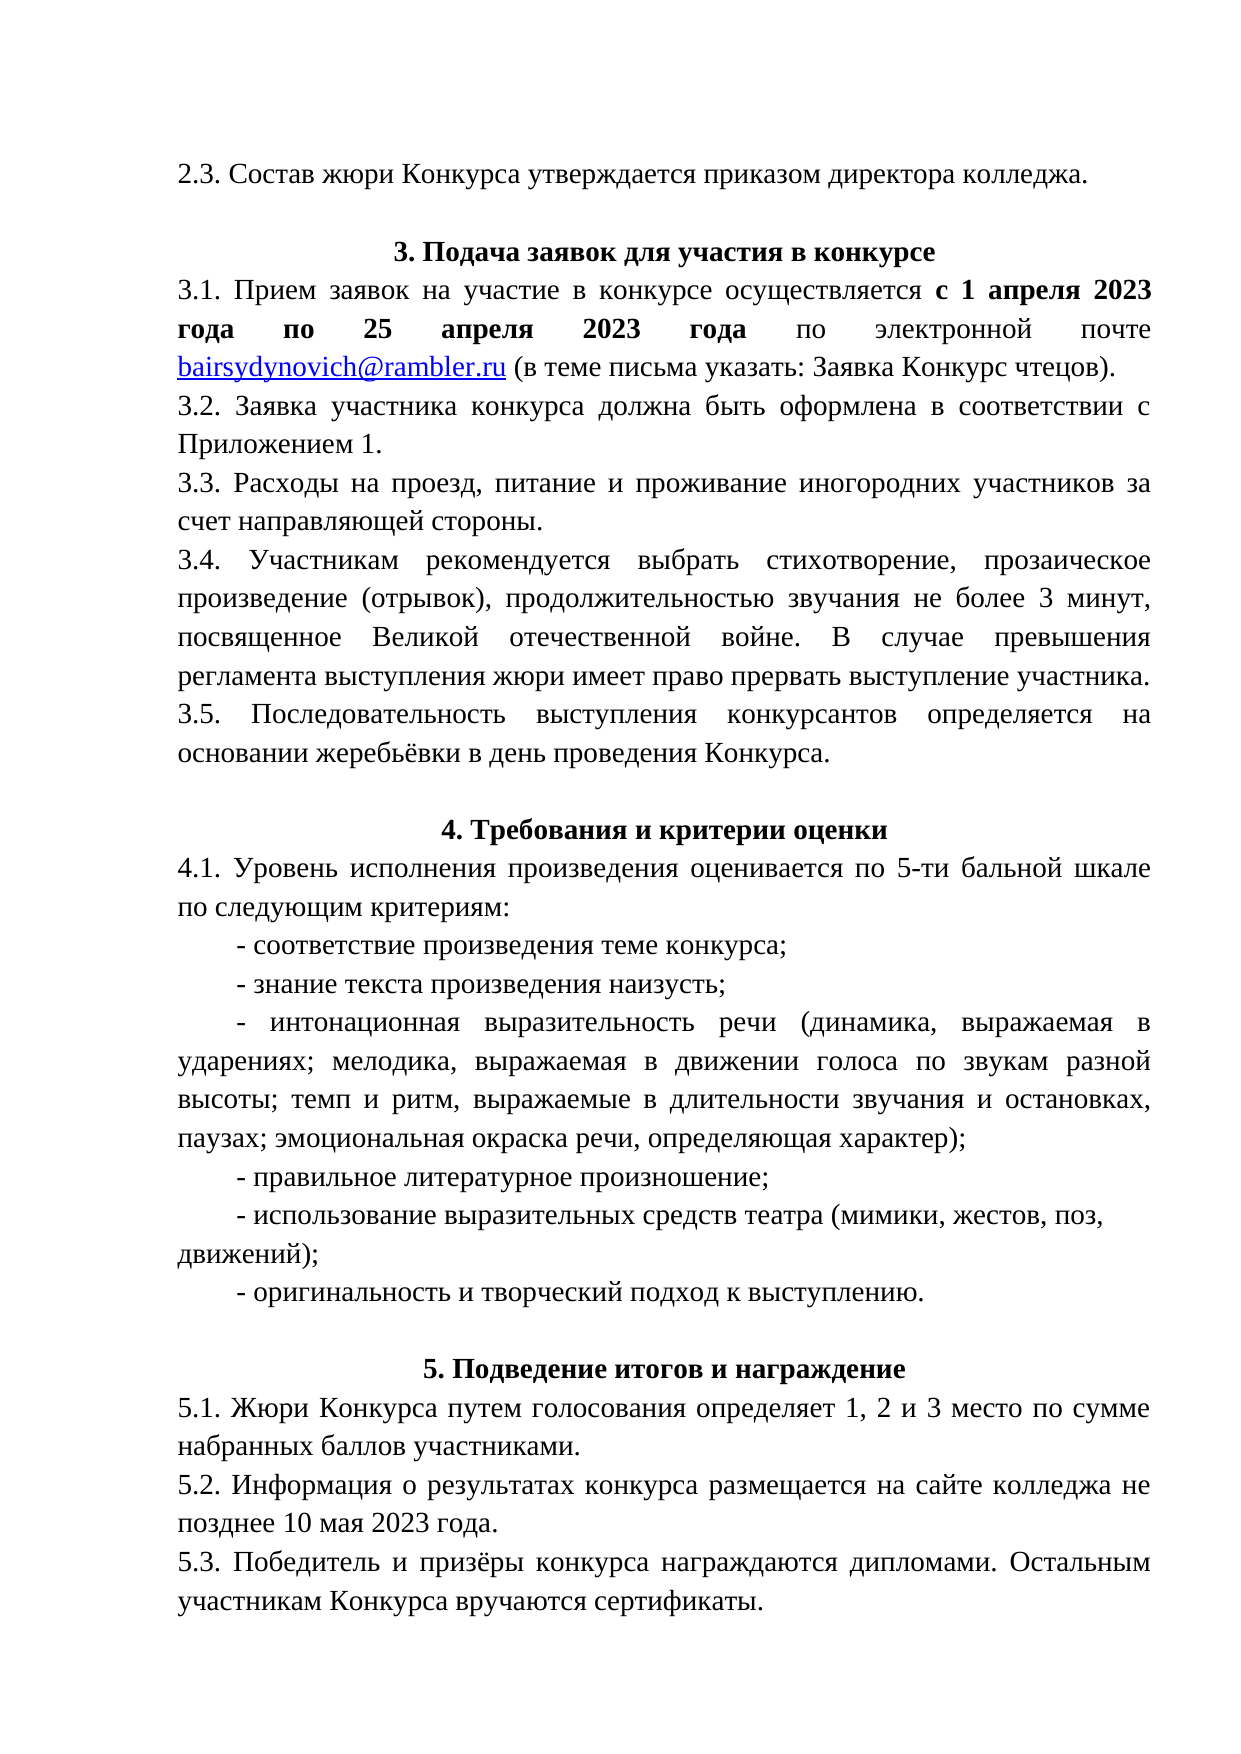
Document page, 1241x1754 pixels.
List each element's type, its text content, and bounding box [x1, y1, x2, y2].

text 4.1. Уровень исполнения произведения оценивается по 5-ти бальной шкале по следующим критериям: [177, 850, 1152, 922]
text 5.1. Жюри Конкурса путем голосования определяет 1, 2 и 3 место по сумме набранных баллов участниками. [177, 1390, 1152, 1462]
text - правильное литературное произношение; [177, 1159, 1152, 1192]
text 3.2. Заявка участника конкурса должна быть оформлена в соответствии с Приложением 1. [177, 388, 1152, 460]
text - использование выразительных средств театра (мимики, жестов, поз, движений); [177, 1197, 1152, 1269]
text 3. Подача заявок для участия в конкурсе [177, 234, 1152, 267]
text 3.4. Участникам рекомендуется выбрать стихотворение, прозаическое произведение (отрывок), продолжительностью звучания не более 3 минут, посвященное Великой отечественной войне. В случае превышения регламента выступления жюри имеет право прервать выступление участника. [177, 542, 1152, 691]
text - знание текста произведения наизусть; [177, 966, 1152, 999]
text 3.1. Прием заявок на участие в конкурсе осуществляется с 1 апреля 2023 года по 25 апреля 2023 года по электронной почте bairsydynovich@rambler.ru (в теме письма указать: Заявка Конкурс чтецов). [177, 272, 1152, 383]
text 3.3. Расходы на проезд, питание и проживание иногородних участников за счет направляющей стороны. [177, 465, 1152, 537]
text 5.2. Информация о результатах конкурса размещается на сайте колледжа не позднее 10 мая 2023 года. [177, 1467, 1152, 1539]
text - соответствие произведения теме конкурса; [177, 927, 1152, 961]
text 3.5. Последовательность выступления конкурсантов определяется на основании жеребьёвки в день проведения Конкурса. [177, 696, 1152, 768]
text 5.3. Победитель и призёры конкурса награждаются дипломами. Остальным участникам Конкурса вручаются сертификаты. [177, 1544, 1152, 1616]
text 5. Подведение итогов и награждение [177, 1351, 1152, 1385]
text 2.3. Состав жюри Конкурса утверждается приказом директора колледжа. [177, 157, 1152, 190]
text - оригинальность и творческий подход к выступлению. [177, 1274, 1152, 1308]
text 4. Требования и критерии оценки [177, 812, 1152, 845]
text - интонационная выразительность речи (динамика, выражаемая в ударениях; мелодика, выражаемая в движении голоса по звукам разной высоты; темп и ритм, выражаемые в длительности звучания и остановках, паузах; эмоциональная окраска речи, определяющая характер); [177, 1004, 1152, 1154]
